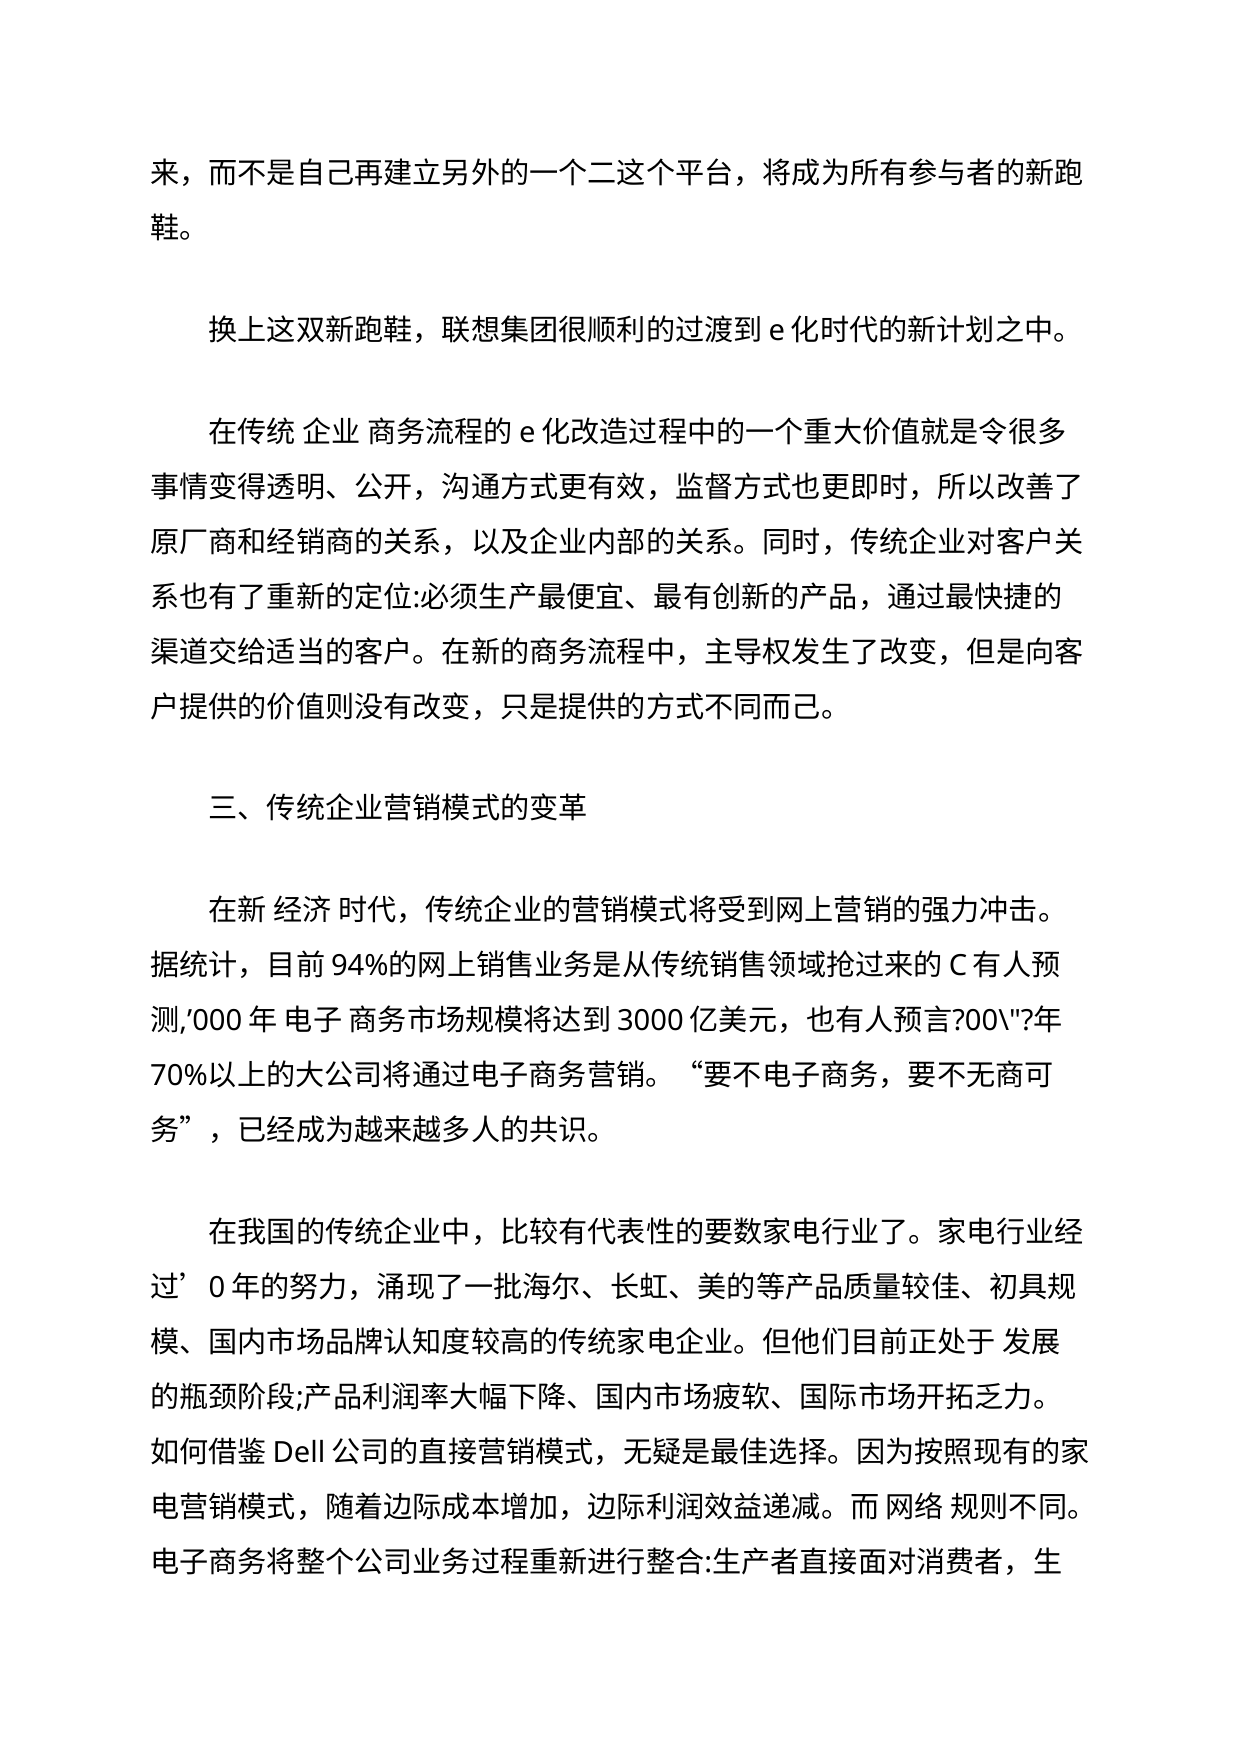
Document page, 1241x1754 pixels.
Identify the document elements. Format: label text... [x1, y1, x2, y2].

text 在新 经济 时代，传统企业的营销模式将受到网上营销的强力冲击。据统计，目前94%的网上销售业务是从传统销售领域抢过来的C有人预测,’000年 电子 商务市场规模将达到3000亿美元，也有人预言?00\"?年70%以上的大公司将通过电子商务营销。“要不电子商务，要不无商可务”，已经成为越来越多人的共识。 [150, 887, 1090, 1149]
text 换上这双新跑鞋，联想集团很顺利的过渡到e化时代的新计划之中。 [150, 307, 1090, 349]
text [150, 1208, 1090, 1581]
text 在传统 企业 商务流程的e化改造过程中的一个重大价值就是令很多事情变得透明、公开，沟通方式更有效，监督方式也更即时，所以改善了原厂商和经销商的关系，以及企业内部的关系。同时，传统企业对客户关系也有了重新的定位:必须生产最便宜、最有创新的产品，通过最快捷的渠道交给适当的客户。在新的商务流程中，主导权发生了改变，但是向客户提供的价值则没有改变，只是提供的方式不同而己。 [150, 409, 1090, 726]
text 三、传统企业营销模式的变革 [150, 785, 1090, 827]
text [150, 150, 1090, 247]
